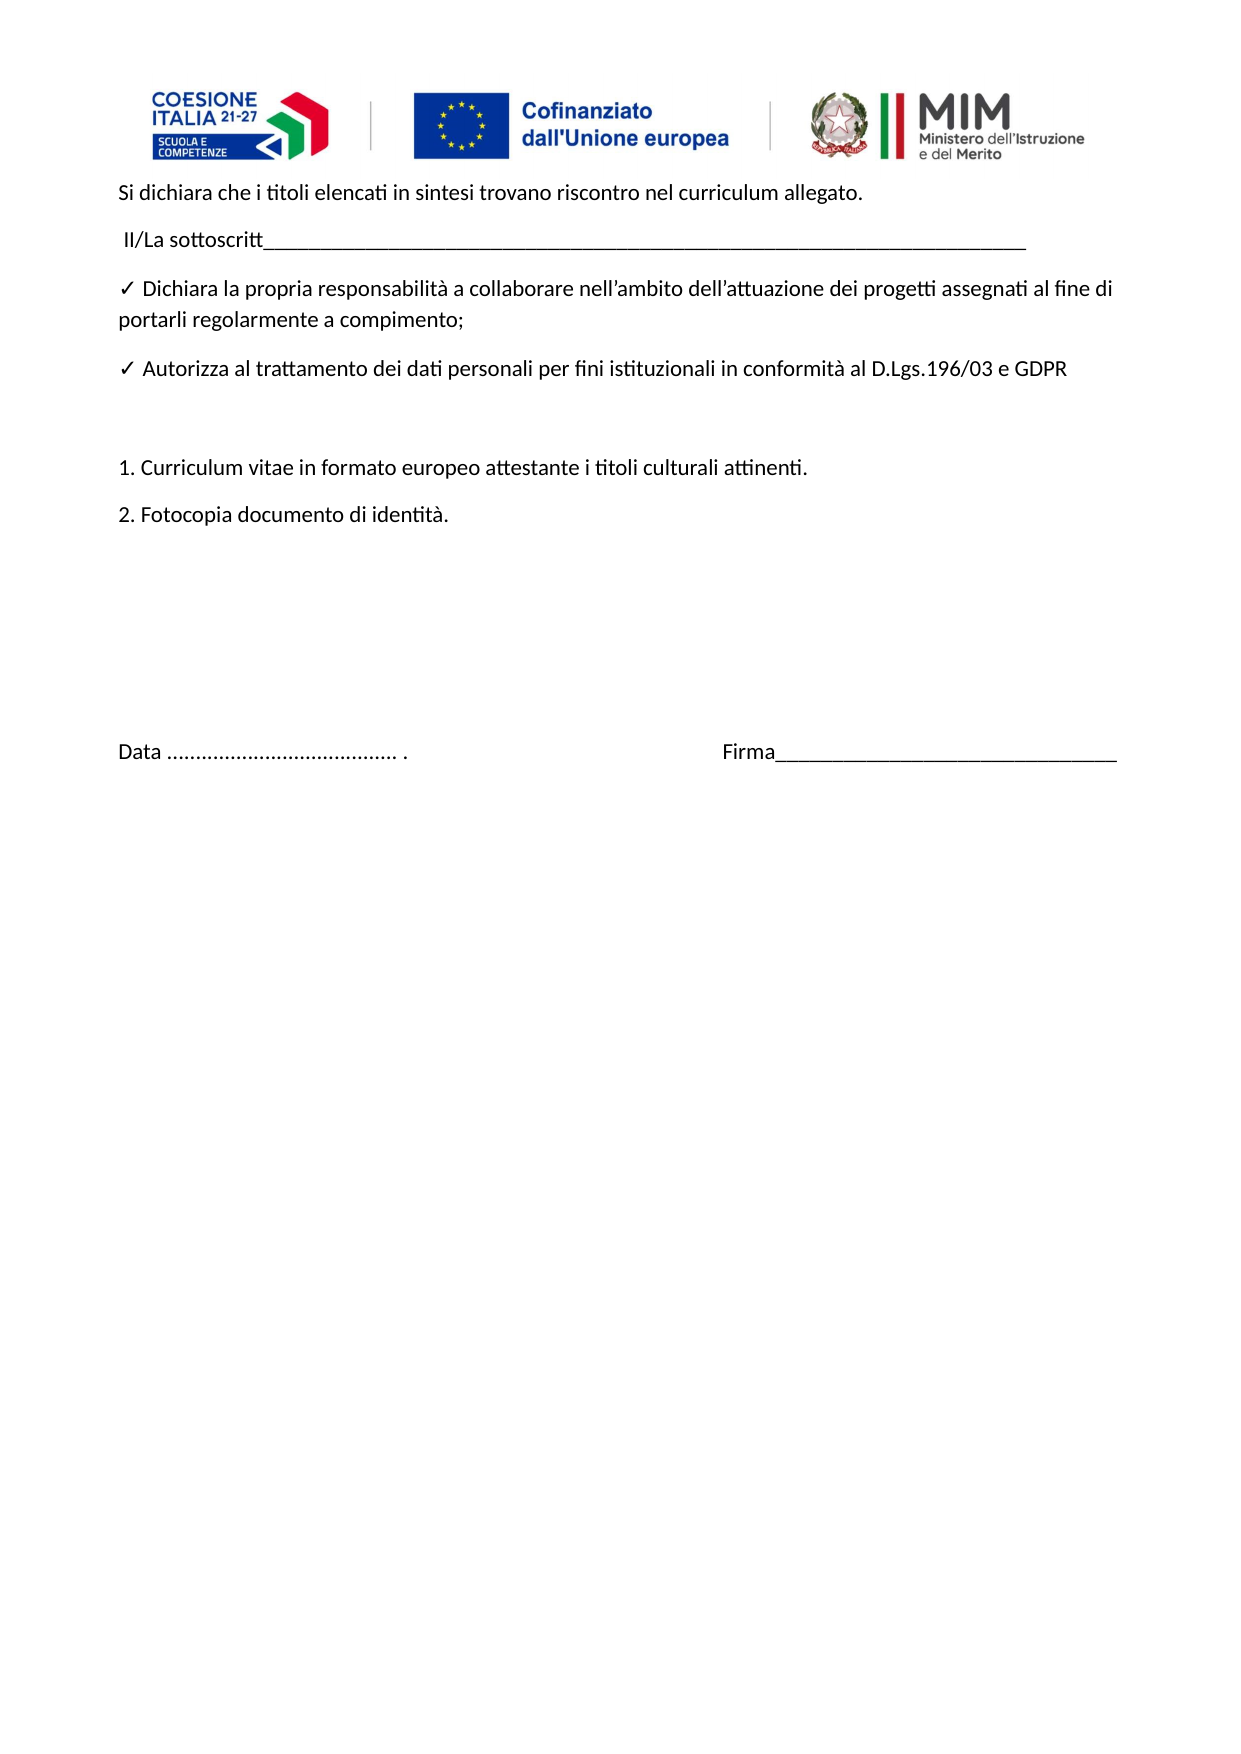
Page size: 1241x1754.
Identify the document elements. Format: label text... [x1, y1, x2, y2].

text ✓ Dichiara la propria responsabilità a collaborare nell’ambito dell’attuazione dei progetti assegnati al fine di portarli regolarmente a compimento; [118, 272, 1122, 333]
text 2. Fotocopia documento di identità. [118, 500, 1122, 528]
text 1. Curriculum vitae in formato europeo attestante i titoli culturali attinenti. [118, 453, 1122, 481]
picture [118, 73, 1123, 179]
text Si dichiara che i titoli elencati in sintesi trovano riscontro nel curriculum allegato. [118, 179, 1122, 206]
text ✓ Autorizza al trattamento dei dati personali per fini istituzionali in conformità al D.Lgs.196/03 e GDPR [118, 352, 1122, 383]
text Data ........................................ . Firma______________________________ [118, 737, 1122, 765]
text II/La sottoscritt___________________________________________________________________ [118, 225, 1122, 253]
